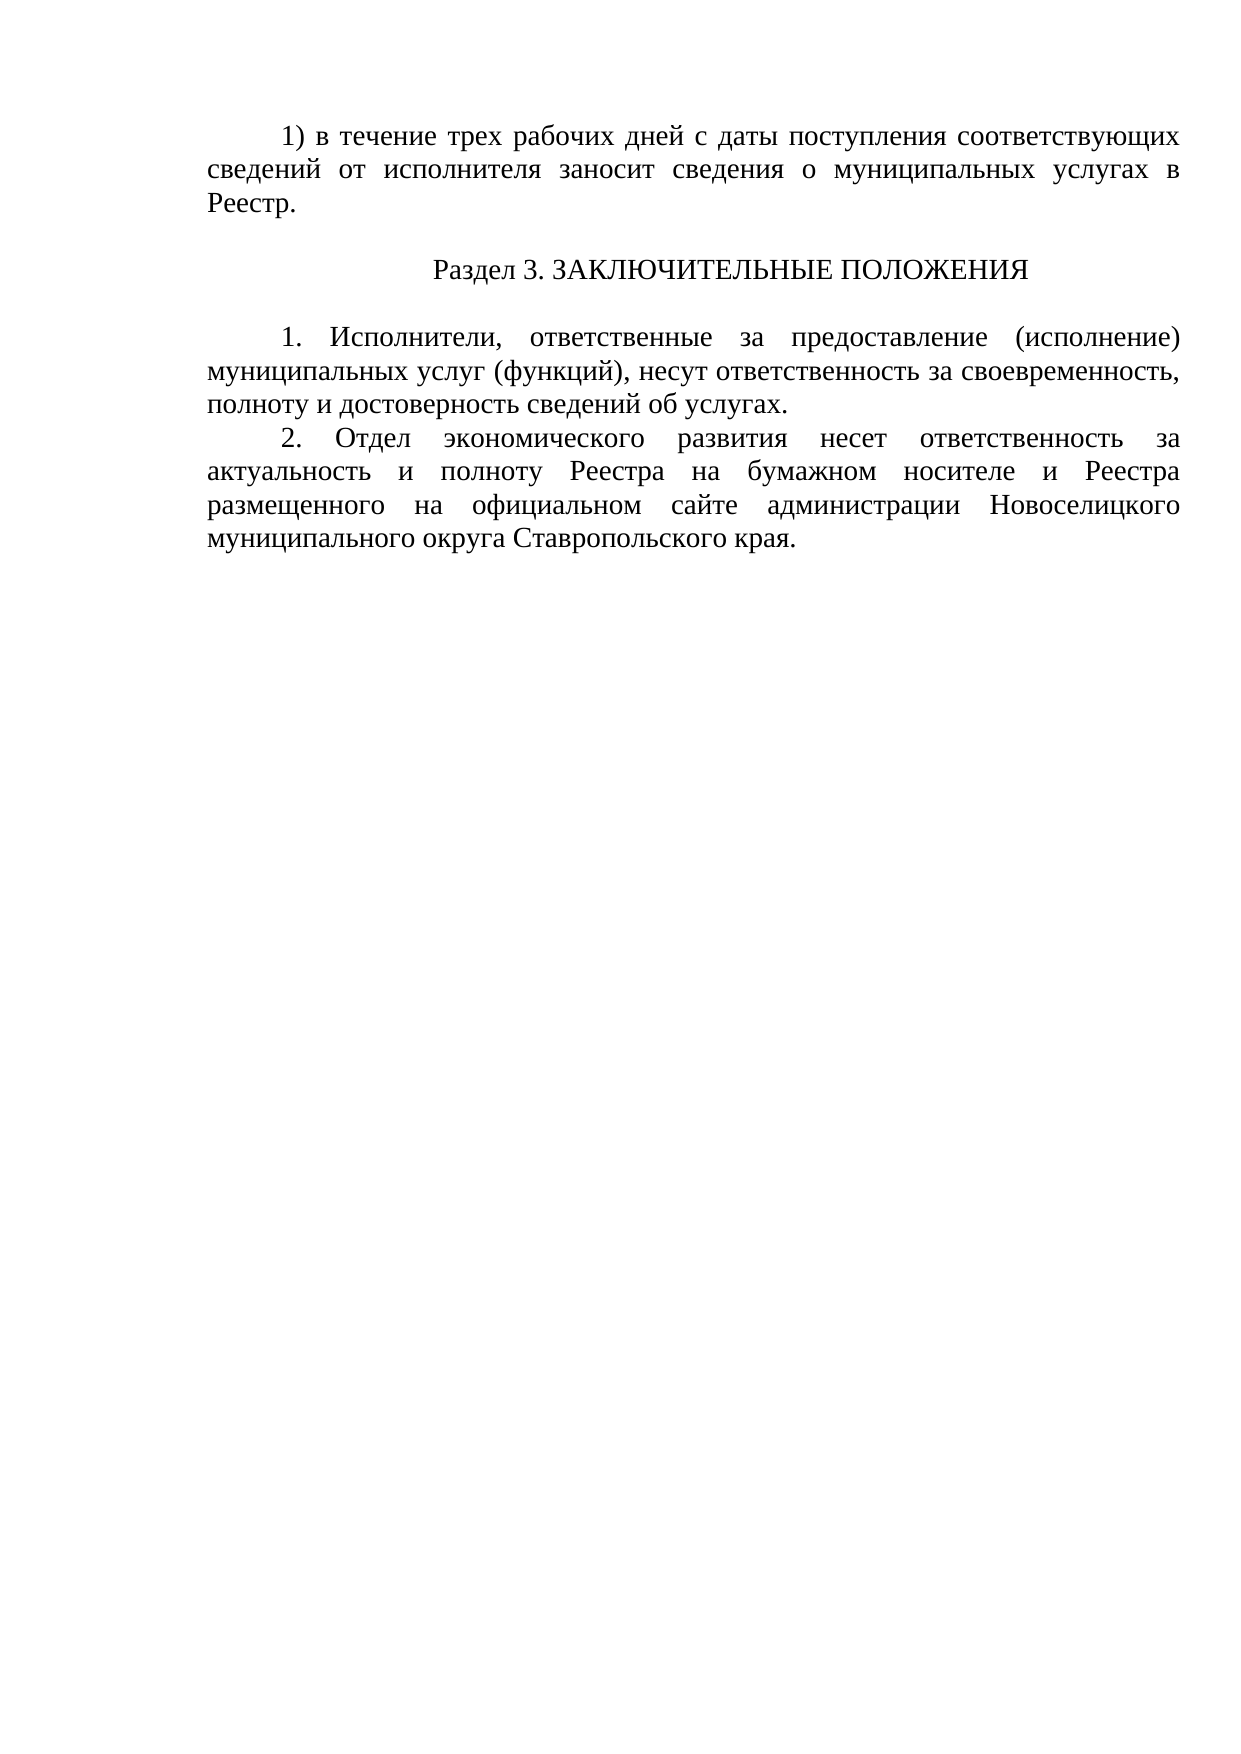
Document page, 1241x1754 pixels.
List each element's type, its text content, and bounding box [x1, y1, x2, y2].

text 1. Исполнители, ответственные за предоставление (исполнение) муниципальных услуг (функций), несут ответственность за своевременность, полноту и достоверность сведений об услугах. [207, 319, 1181, 420]
text 1) в течение трех рабочих дней с даты поступления соответствующих сведений от исполнителя заносит сведения о муниципальных услугах в Реестр. [207, 118, 1181, 219]
title Раздел 3. ЗАКЛЮЧИТЕЛЬНЫЕ ПОЛОЖЕНИЯ [207, 252, 1181, 286]
text 2. Отдел экономического развития несет ответственность за актуальность и полноту Реестра на бумажном носителе и Реестра размещенного на официальном сайте администрации Новоселицкого муниципального округа Ставропольского края. [207, 420, 1181, 554]
